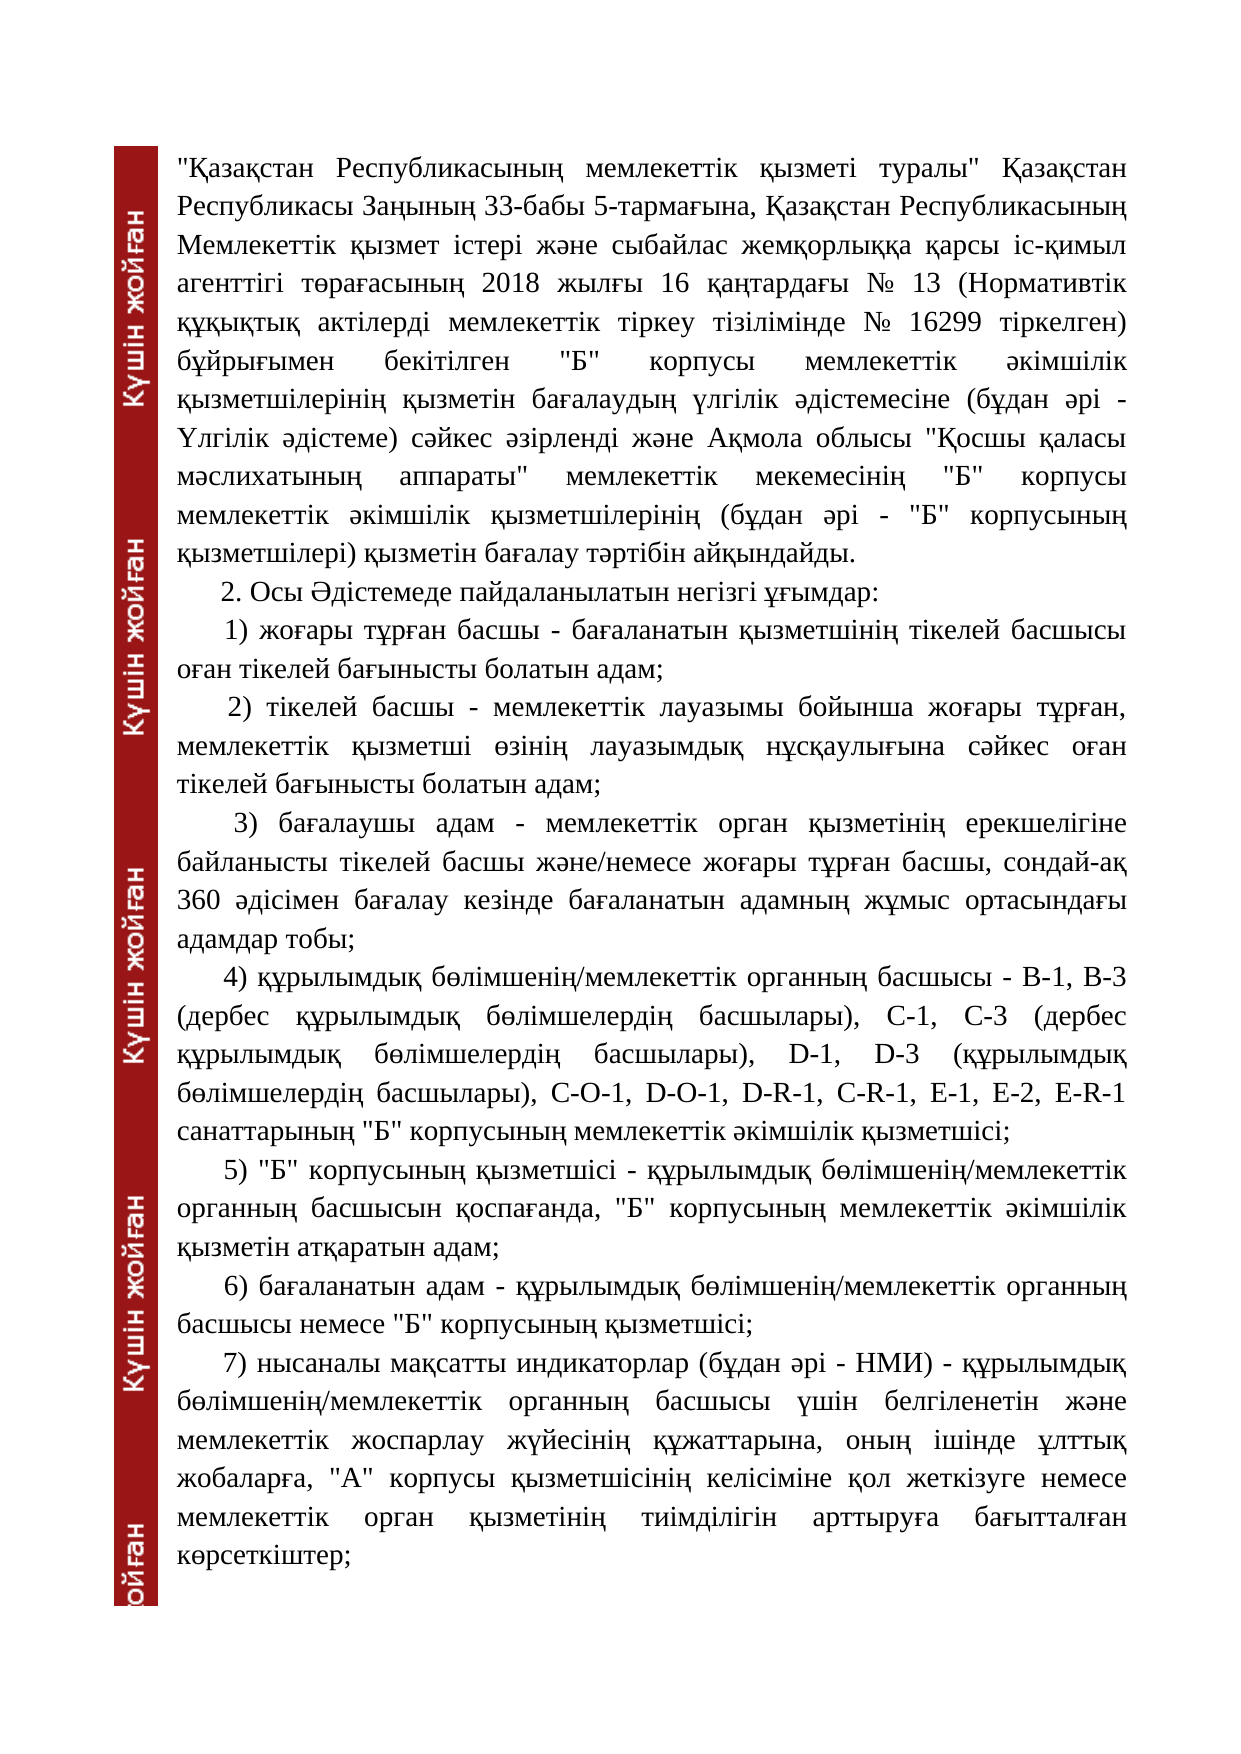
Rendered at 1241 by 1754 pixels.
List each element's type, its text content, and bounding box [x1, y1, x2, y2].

picture [114, 1340, 158, 1345]
text 6) бағаланатын адам - құрылымдық бөлімшенің/мемлекеттік органның басшысы немесе "Б" корпусының қызметшісі; [112, 1268, 1128, 1340]
text 1) жоғары тұрған басшы - бағаланатын қызметшінің тікелей басшысы оған тікелей бағынысты болатын адам; [112, 612, 1128, 684]
picture [114, 954, 158, 959]
picture [114, 569, 158, 574]
picture [114, 607, 158, 612]
picture [114, 800, 158, 805]
picture [114, 684, 158, 689]
text 7) нысаналы мақсатты индикаторлар (бұдан әрі - НМИ) - құрылымдық бөлімшенің/мемлекеттік органның басшысы үшін белгіленетін және мемлекеттік жоспарлау жүйесінің құжаттарына, оның ішінде ұлттық жобаларға, "А" корпусы қызметшісінің келісіміне қол жеткізуге немесе мемлекеттік орган қызметінің тиімділігін арттыруға бағытталған көрсеткіштер; [112, 1345, 1128, 1571]
picture [114, 146, 158, 150]
text 2. Осы Әдістемеде пайдаланылатын негізгі ұғымдар: [112, 574, 1128, 607]
picture [114, 1571, 158, 1606]
text 4) құрылымдық бөлімшенің/мемлекеттік органның басшысы - В-1, В-3 (дербес құрылымдық бөлімшелердің басшылары), С-1, С-3 (дербес құрылымдық бөлімшелердің басшылары), D-1, D-3 (құрылымдық бөлімшелердің басшылары), C-O-1, D-O-1, D-R-1, C-R-1, Е-1, Е-2, E-R-1 санаттарының "Б" корпусының мемлекеттік әкімшілік қызметшісі; [112, 959, 1128, 1147]
picture [114, 1263, 158, 1268]
text 3) бағалаушы адам - мемлекеттік орган қызметінің ерекшелігіне байланысты тікелей басшы және/немесе жоғары тұрған басшы, сондай-ақ 360 әдісімен бағалау кезінде бағаланатын адамның жұмыс ортасындағы адамдар тобы; [112, 805, 1128, 954]
text 5) "Б" корпусының қызметшісі - құрылымдық бөлімшенің/мемлекеттік органның басшысын қоспағанда, "Б" корпусының мемлекеттік әкімшілік қызметін атқаратын адам; [112, 1152, 1128, 1263]
text 2) тікелей басшы - мемлекеттік лауазымы бойынша жоғары тұрған, мемлекеттік қызметші өзінің лауазымдық нұсқаулығына сәйкес оған тікелей бағынысты болатын адам; [112, 689, 1128, 800]
picture [114, 1147, 158, 1152]
